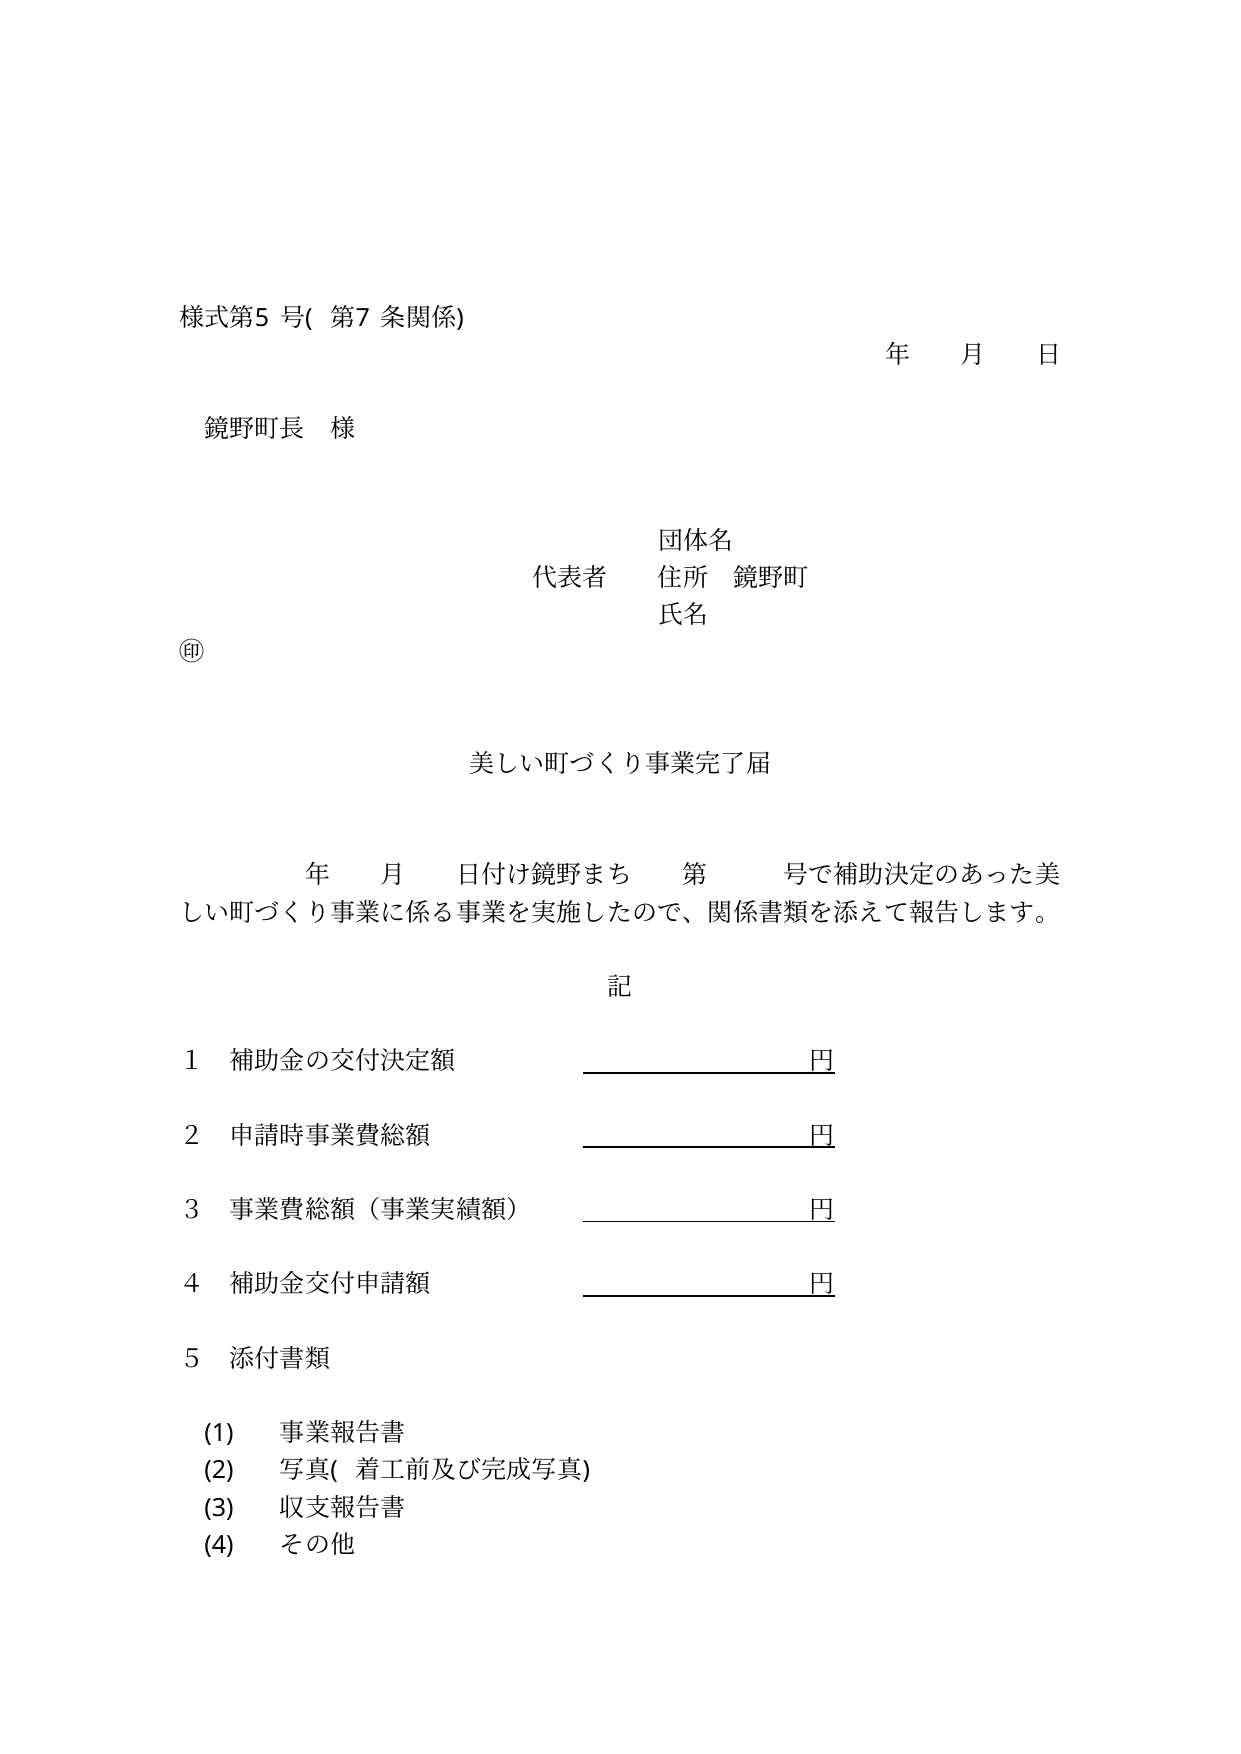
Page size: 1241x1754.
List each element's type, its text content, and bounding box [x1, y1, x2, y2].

text ５ 添付書類 [179, 1338, 1061, 1375]
text (1) 事業報告書 [179, 1412, 1061, 1449]
text (4) その他 [179, 1524, 1061, 1561]
text 美しい町づくり事業完了届 [179, 743, 1061, 780]
text (2) 写真(着工前及び完成写真) [179, 1449, 1061, 1487]
text ２ 申請時事業費総額 円 [179, 1115, 1061, 1152]
text 記 [179, 966, 1061, 1003]
text 氏名 ㊞ [179, 594, 1020, 668]
text (3) 収支報告書 [179, 1487, 1061, 1524]
text ３ 事業費総額（事業実績額） 円 [179, 1189, 1061, 1226]
text 鏡野町長 様 [179, 408, 1061, 445]
text 様式第5号(第7条関係) [179, 297, 1061, 334]
text 年 月 日付け鏡野まち 第 号で補助決定のあった美しい町づくり事業に係る事業を実施したので、関係書類を添えて報告します。 [179, 854, 1061, 929]
text １ 補助金の交付決定額 円 [179, 1040, 1061, 1078]
text ４ 補助金交付申請額 円 [179, 1263, 1061, 1301]
text 年 月 日 [179, 334, 1061, 371]
text 代表者 住所 鏡野町 [479, 557, 972, 594]
text 団体名 [179, 520, 1061, 557]
